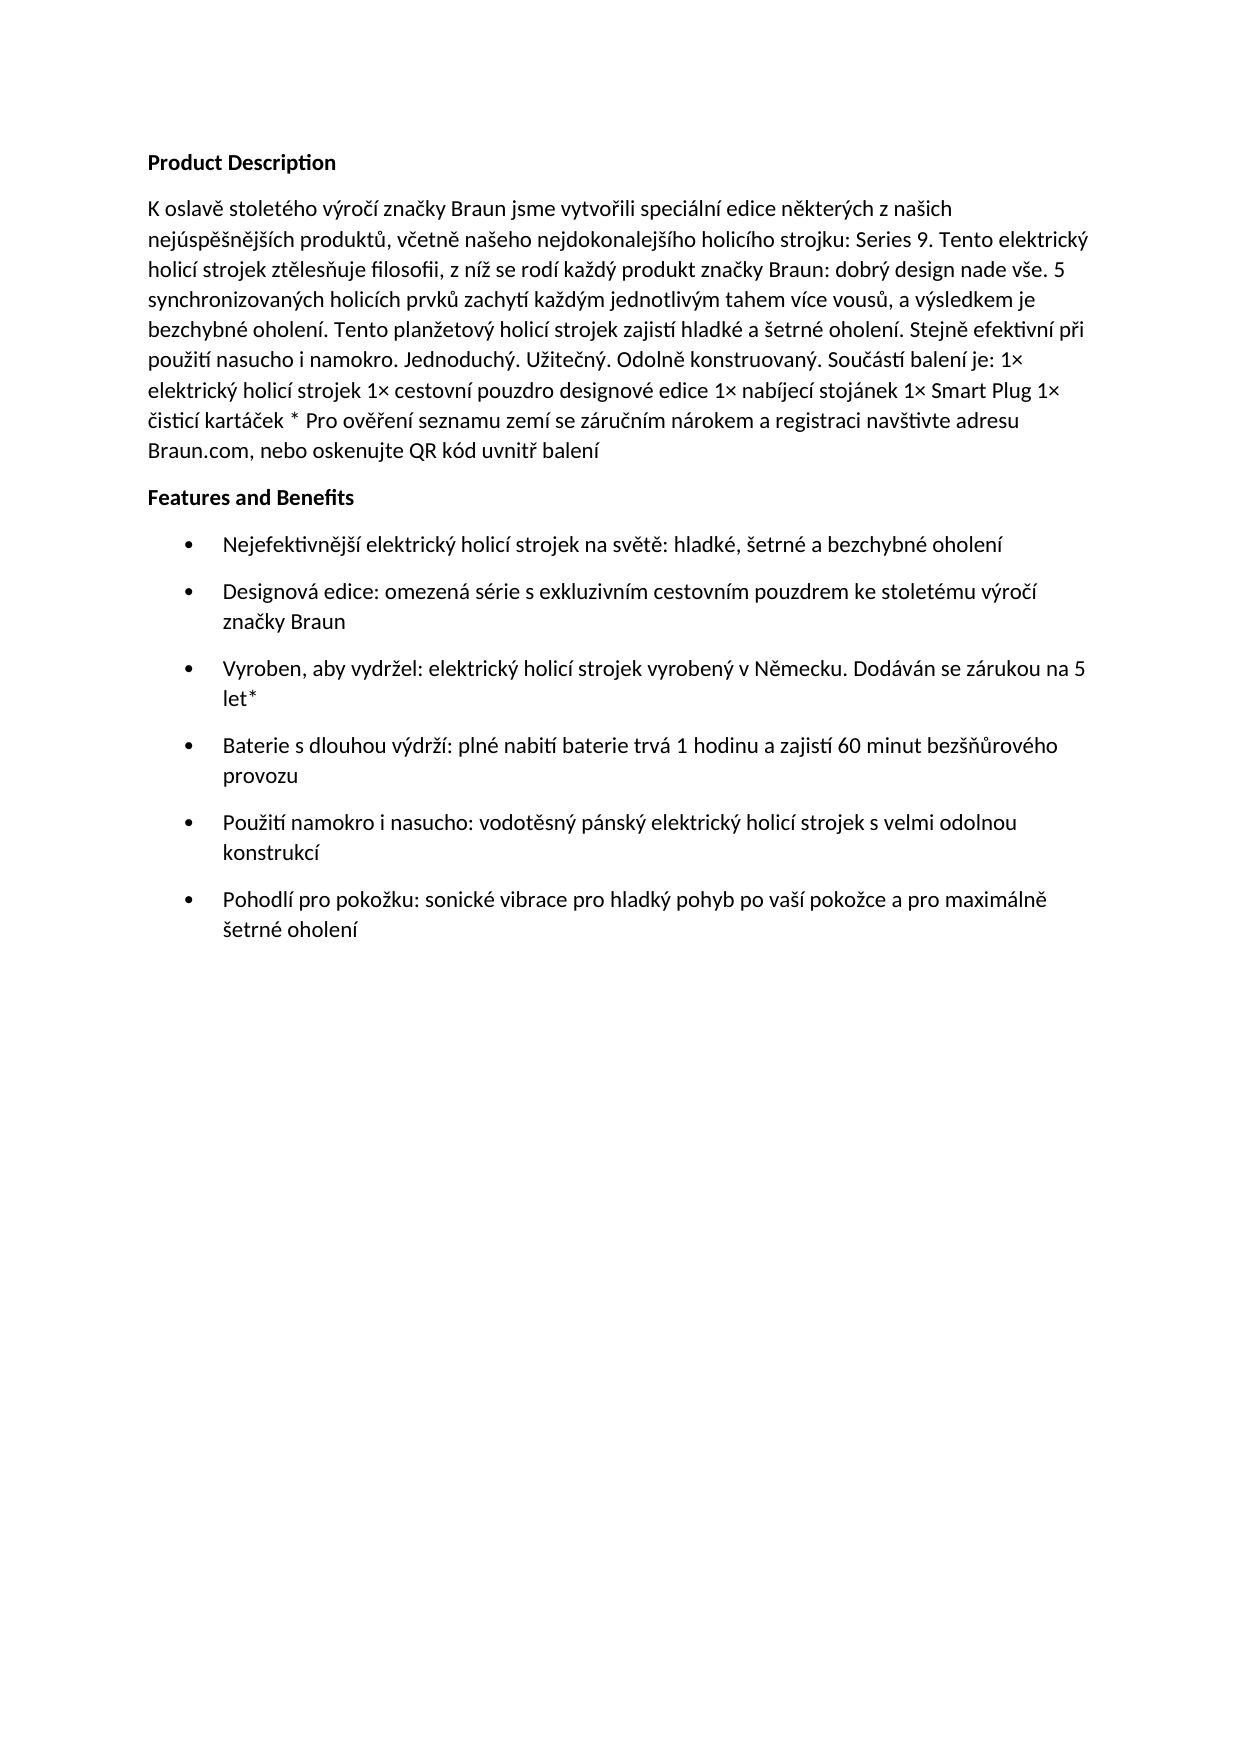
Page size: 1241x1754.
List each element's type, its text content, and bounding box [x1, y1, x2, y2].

text Features and Benefits [148, 483, 1093, 511]
list Nejefektivnější elektrický holicí strojek na světě: hladké, šetrné a bezchybné oholení [185, 530, 1093, 558]
list Použití namokro i nasucho: vodotěsný pánský elektrický holicí strojek s velmi odolnou konstrukcí [185, 808, 1093, 866]
list Pohodlí pro pokožku: sonické vibrace pro hladký pohyb po vaší pokožce a pro maximálně šetrné oholení [185, 885, 1093, 943]
list Baterie s dlouhou výdrží: plné nabití baterie trvá 1 hodinu a zajistí 60 minut bezšňůrového provozu [185, 731, 1093, 789]
list Designová edice: omezená série s exkluzivním cestovním pouzdrem ke stoletému výročí značky Braun [185, 577, 1093, 635]
text Product Description [148, 148, 1093, 176]
list Vyroben, aby vydržel: elektrický holicí strojek vyrobený v Německu. Dodáván se zárukou na 5 let* [185, 654, 1093, 712]
text K oslavě stoletého výročí značky Braun jsme vytvořili speciální edice některých z našich nejúspěšnějších produktů, včetně našeho nejdokonalejšího holicího strojku: Series 9. Tento elektrický holicí strojek ztělesňuje filosofii, z níž se rodí každý produkt značky Braun: dobrý design nade vše. 5 synchronizovaných holicích prvků zachytí každým jednotlivým tahem více vousů, a výsledkem je bezchybné oholení. Tento planžetový holicí strojek zajistí hladké a šetrné oholení. Stejně efektivní při použití nasucho i namokro. Jednoduchý. Užitečný. Odolně konstruovaný. Součástí balení je: 1× elektrický holicí strojek 1× cestovní pouzdro designové edice 1× nabíjecí stojánek 1× Smart Plug 1× čisticí kartáček * Pro ověření seznamu zemí se záručním nárokem a registraci navštivte adresu Braun.com, nebo oskenujte QR kód uvnitř balení [148, 194, 1093, 464]
